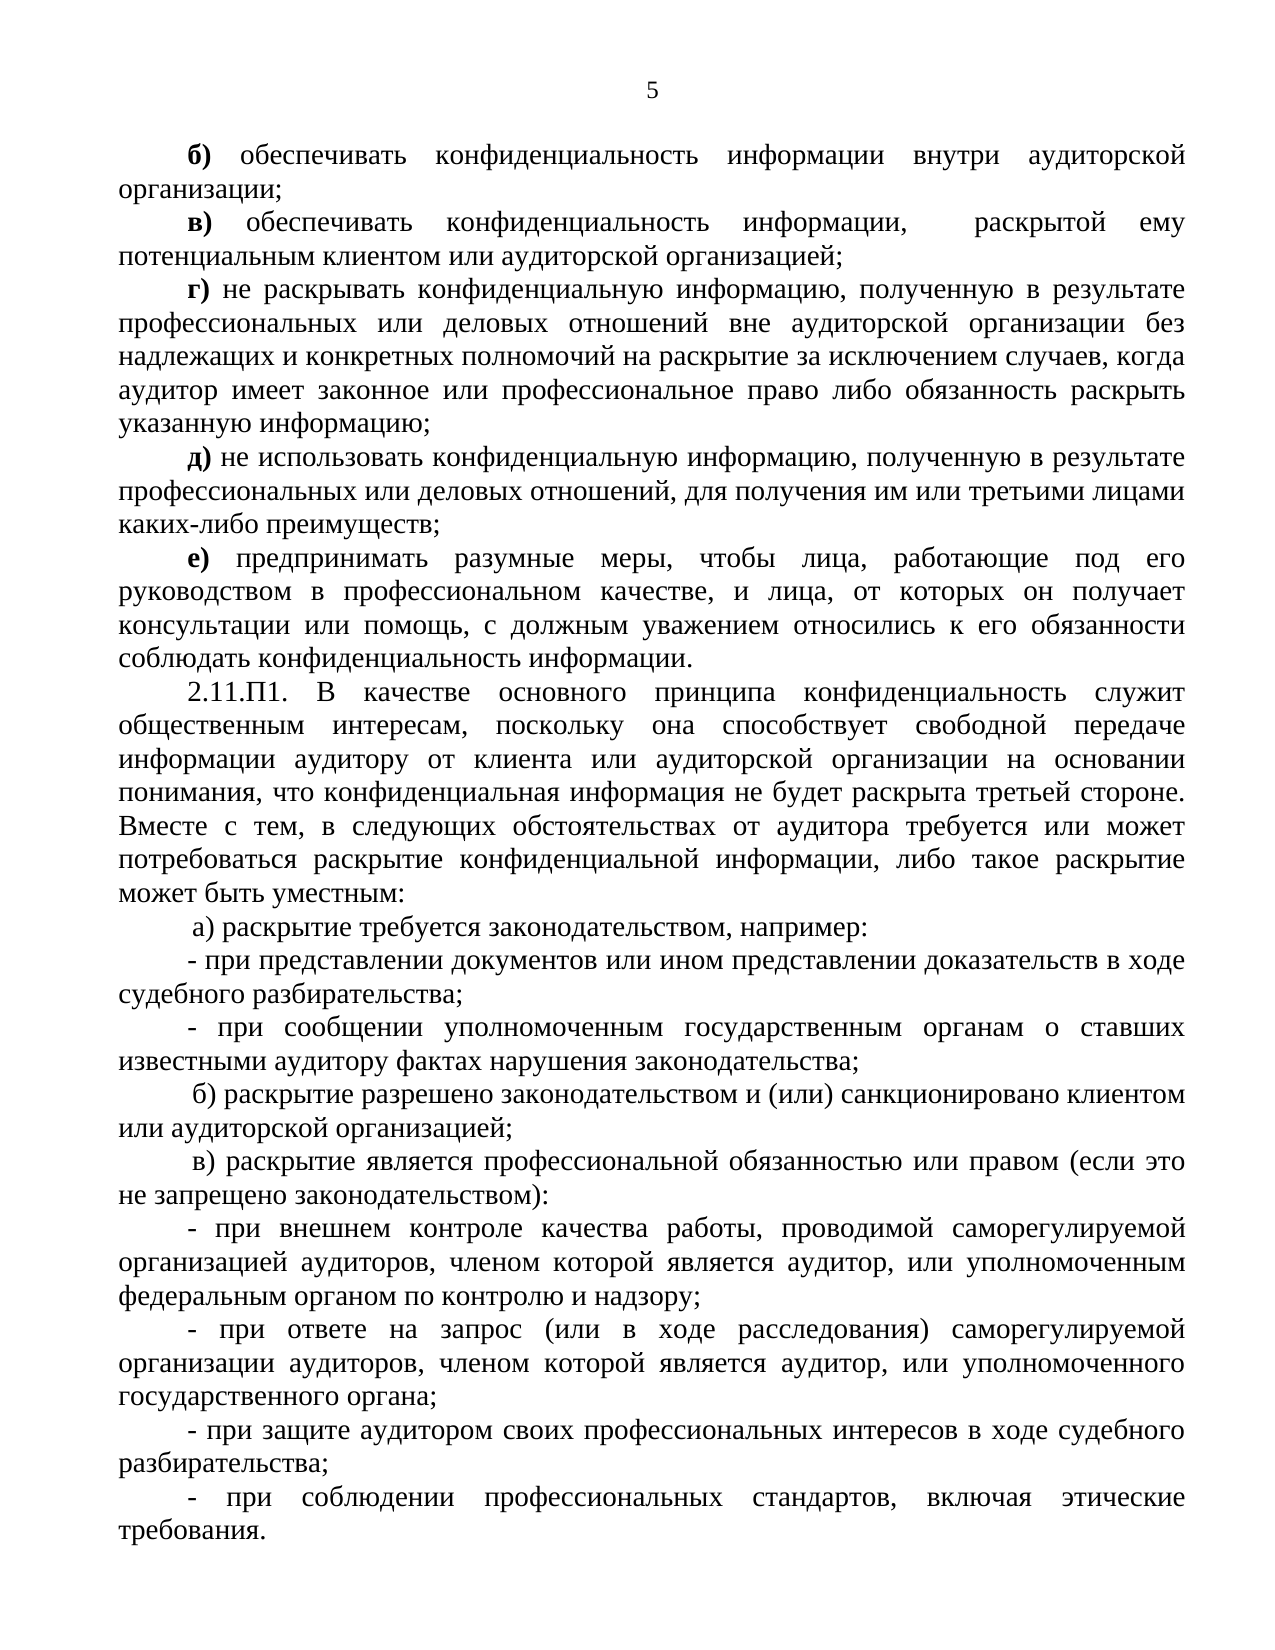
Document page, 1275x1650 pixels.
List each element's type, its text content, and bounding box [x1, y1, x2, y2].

text - при сообщении уполномоченным государственным органам о ставших известными аудитору фактах нарушения законодательства; [118, 1009, 1186, 1076]
text - при ответе на запрос (или в ходе расследования) саморегулируемой организации аудиторов, членом которой является аудитор, или уполномоченного государственного органа; [118, 1311, 1186, 1412]
text в) раскрытие является профессиональной обязанностью или правом (если это не запрещено законодательством): [118, 1143, 1186, 1211]
text е) предпринимать разумные меры, чтобы лица, работающие под его руководством в профессиональном качестве, и лица, от которых он получает консультации или помощь, с должным уважением относились к его обязанности соблюдать конфиденциальность информации. [118, 540, 1186, 674]
text - при защите аудитором своих профессиональных интересов в ходе судебного разбирательства; [118, 1412, 1186, 1479]
text - при внешнем контроле качества работы, проводимой саморегулируемой организацией аудиторов, членом которой является аудитор, или уполномоченным федеральным органом по контролю и надзору; [118, 1211, 1186, 1311]
text д) не использовать конфиденциальную информацию, полученную в результате профессиональных или деловых отношений, для получения им или третьими лицами каких-либо преимуществ; [118, 439, 1186, 540]
text б) обеспечивать конфиденциальность информации внутри аудиторской организации; [118, 137, 1186, 204]
text - при соблюдении профессиональных стандартов, включая этические требования. [118, 1479, 1186, 1546]
text 2.11.П1. В качестве основного принципа конфиденциальность служит общественным интересам, поскольку она способствует свободной передаче информации аудитору от клиента или аудиторской организации на основании понимания, что конфиденциальная информация не будет раскрыта третьей стороне. Вместе с тем, в следующих обстоятельствах от аудитора требуется или может потребоваться раскрытие конфиденциальной информации, либо такое раскрытие может быть уместным: [118, 674, 1186, 909]
text в) обеспечивать конфиденциальность информации, раскрытой ему потенциальным клиентом или аудиторской организацией; [118, 204, 1186, 271]
text г) не раскрывать конфиденциальную информацию, полученную в результате профессиональных или деловых отношений вне аудиторской организации без надлежащих и конкретных полномочий на раскрытие за исключением случаев, когда аудитор имеет законное или профессиональное право либо обязанность раскрыть указанную информацию; [118, 271, 1186, 439]
text - при представлении документов или ином представлении доказательств в ходе судебного разбирательства; [118, 942, 1186, 1009]
text а) раскрытие требуется законодательством, например: [118, 909, 1186, 942]
text б) раскрытие разрешено законодательством и (или) санкционировано клиентом или аудиторской организацией; [118, 1076, 1186, 1143]
